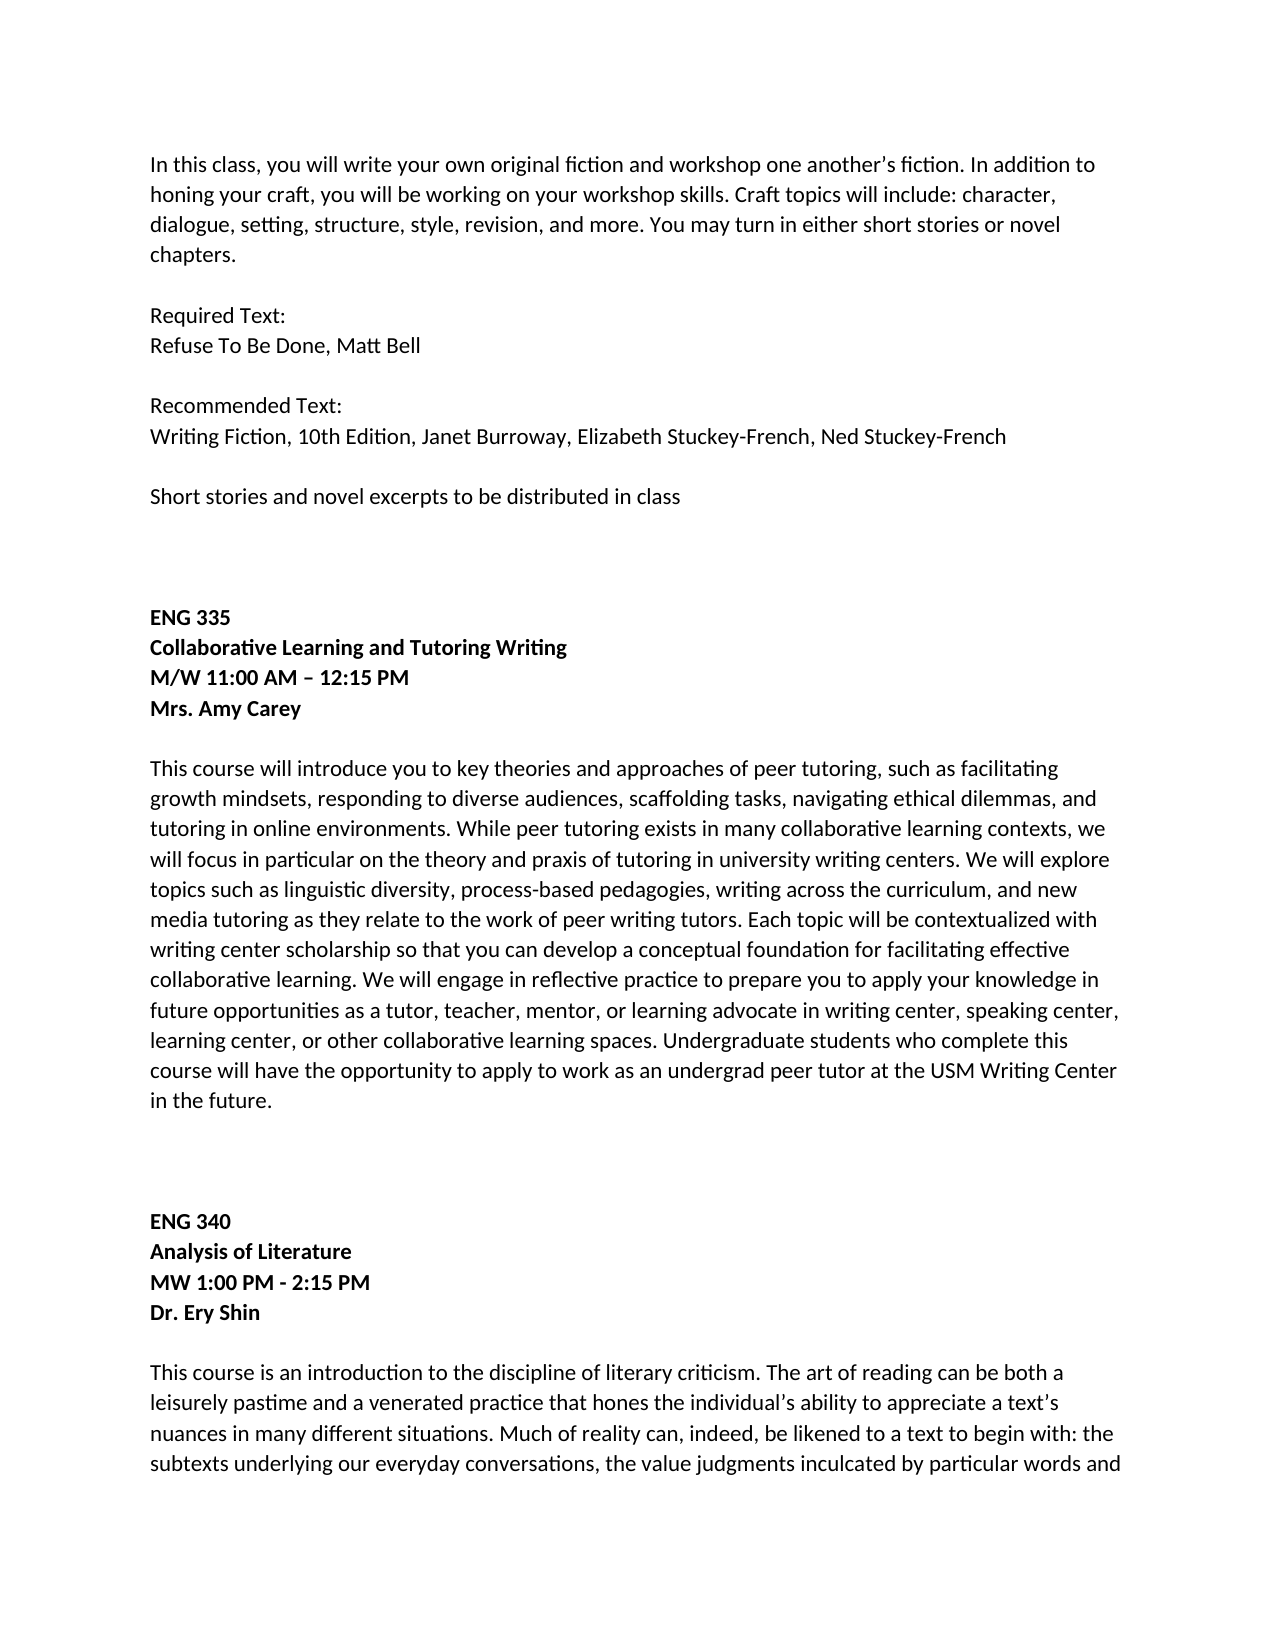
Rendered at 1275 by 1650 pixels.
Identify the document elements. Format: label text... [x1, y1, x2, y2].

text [150, 150, 1125, 510]
text M/W 11:00 AM – 12:15 PM [150, 663, 1125, 692]
text ENG 335 [150, 603, 1125, 631]
text Collaborative Learning and Tutoring Writing [150, 633, 1125, 661]
text This course will introduce you to key theories and approaches of peer tutoring, such as facilitating growth mindsets, responding to diverse audiences, scaffolding tasks, navigating ethical dilemmas, and tutoring in online environments. While peer tutoring exists in many collaborative learning contexts, we will focus in particular on the theory and praxis of tutoring in university writing centers. We will explore topics such as linguistic diversity, process-based pedagogies, writing across the curriculum, and new media tutoring as they relate to the work of peer writing tutors. Each topic will be contextualized with writing center scholarship so that you can develop a conceptual foundation for facilitating effective collaborative learning. We will engage in reflective practice to prepare you to apply your knowledge in future opportunities as a tutor, teacher, mentor, or learning advocate in writing center, speaking center, learning center, or other collaborative learning spaces. Undergraduate students who complete this course will have the opportunity to apply to work as an undergrad peer tutor at the USM Writing Center in the future. [150, 754, 1125, 1114]
text Mrs. Amy Carey [150, 694, 1125, 722]
text ENG 340 [150, 1207, 1125, 1235]
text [150, 1358, 1125, 1477]
text Dr. Ery Shin [150, 1298, 1125, 1326]
text Analysis of Literature [150, 1237, 1125, 1266]
text MW 1:00 PM - 2:15 PM [150, 1268, 1125, 1296]
